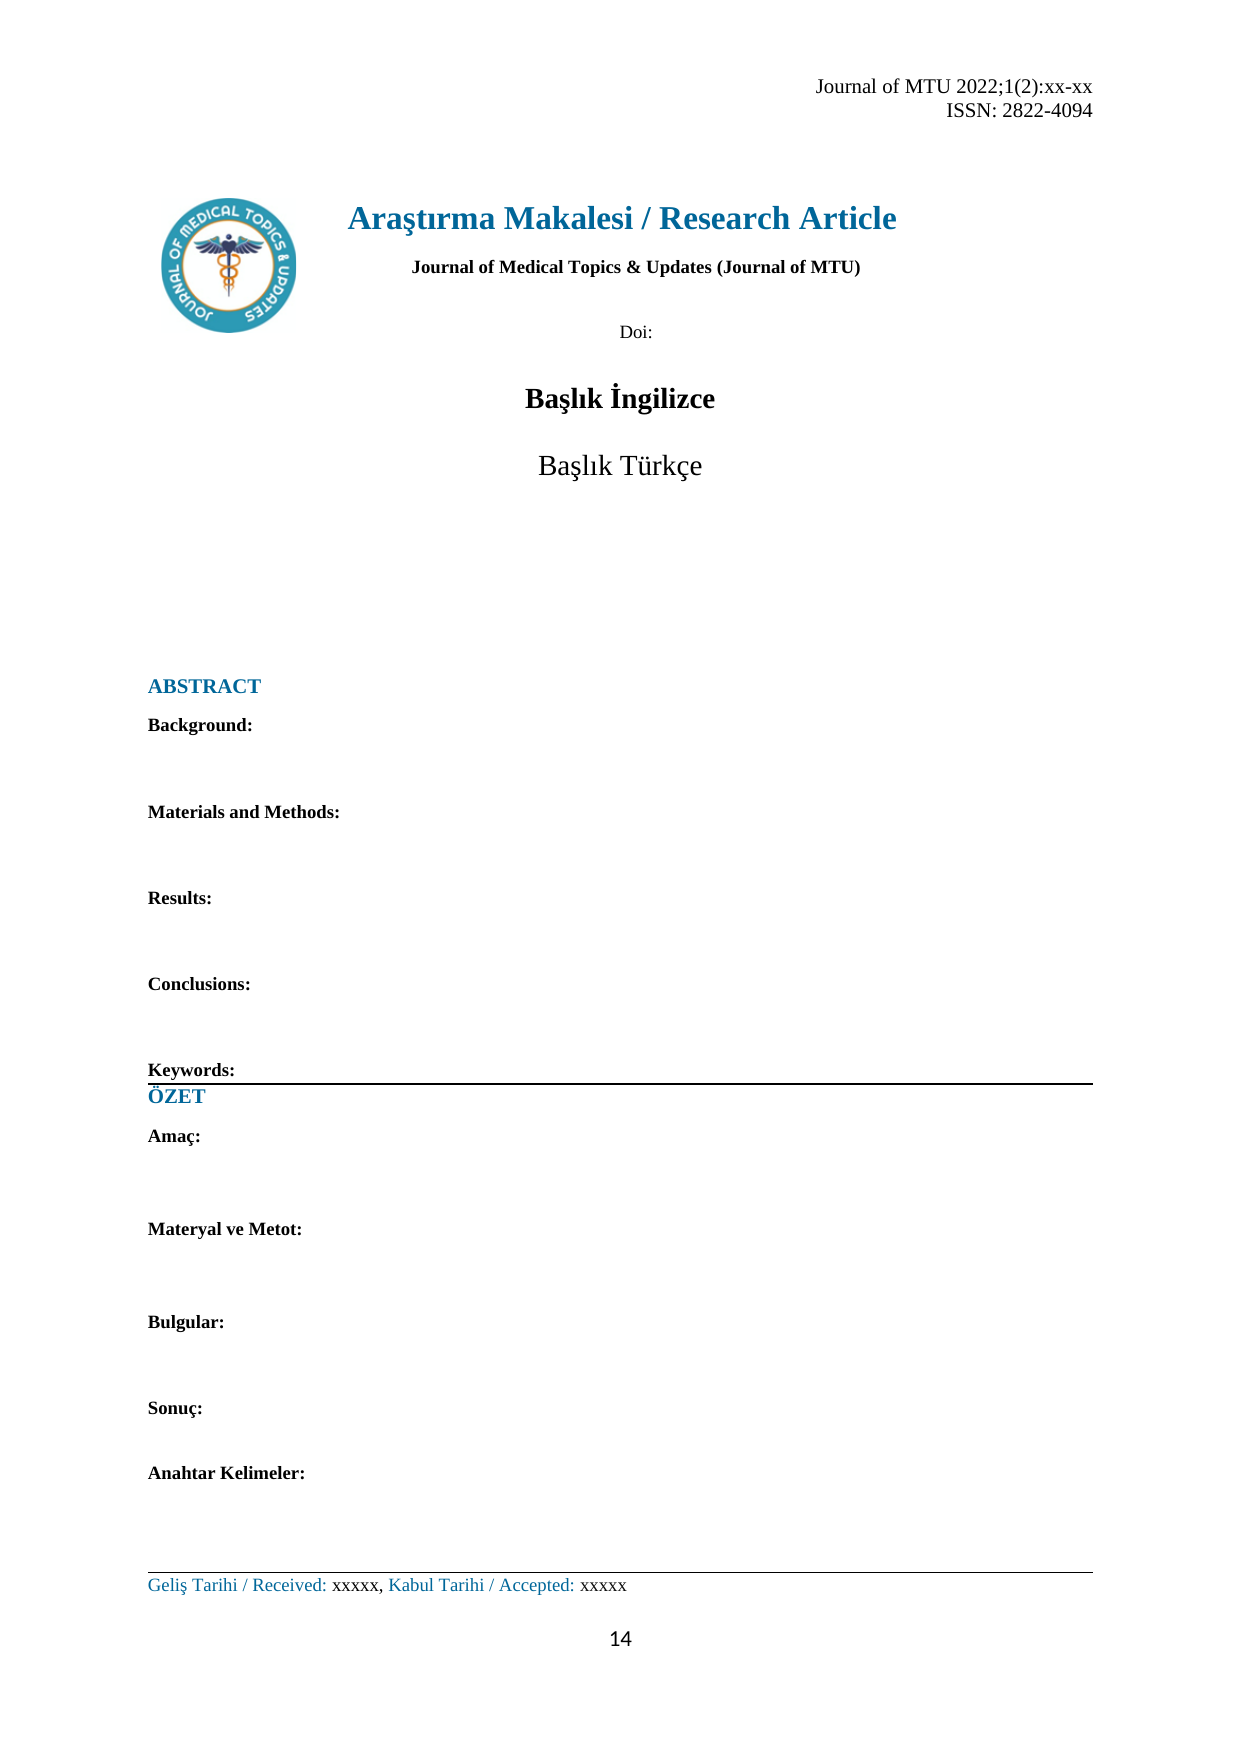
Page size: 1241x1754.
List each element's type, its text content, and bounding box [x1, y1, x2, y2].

text Keywords: [148, 1059, 1093, 1083]
picture [242, 1579, 247, 1591]
picture [410, 1578, 417, 1591]
text Materyal ve Metot: [148, 1218, 1093, 1240]
picture [211, 1582, 217, 1591]
text Başlık İngilizce [148, 381, 1093, 415]
text Results: [148, 887, 1093, 908]
picture [489, 1579, 494, 1591]
text Sonuç: [148, 1397, 1093, 1419]
table_header Araştırma Makalesi / Research Article Journal of Medical Topics & Updates (Journal of MTU) Doi: [310, 199, 1092, 355]
text Bulgular: [148, 1311, 1093, 1333]
text ÖZET [148, 1085, 1093, 1108]
text Başlık Türkçe [148, 448, 1093, 482]
picture [547, 1580, 551, 1590]
picture [470, 1578, 475, 1591]
text Conclusions: [148, 973, 1093, 994]
text Geliş Tarihi / Received: xxxxx, Kabul Tarihi / Accepted: xxxxx [148, 1573, 1093, 1595]
text Materials and Methods: [148, 801, 1093, 822]
picture [498, 1579, 506, 1591]
text Anahtar Kelimeler: [148, 1462, 1093, 1483]
picture [161, 198, 297, 333]
text ABSTRACT [148, 673, 1093, 698]
text Amaç: [148, 1125, 1093, 1147]
text Background: [148, 714, 1093, 736]
table_header [148, 199, 309, 355]
